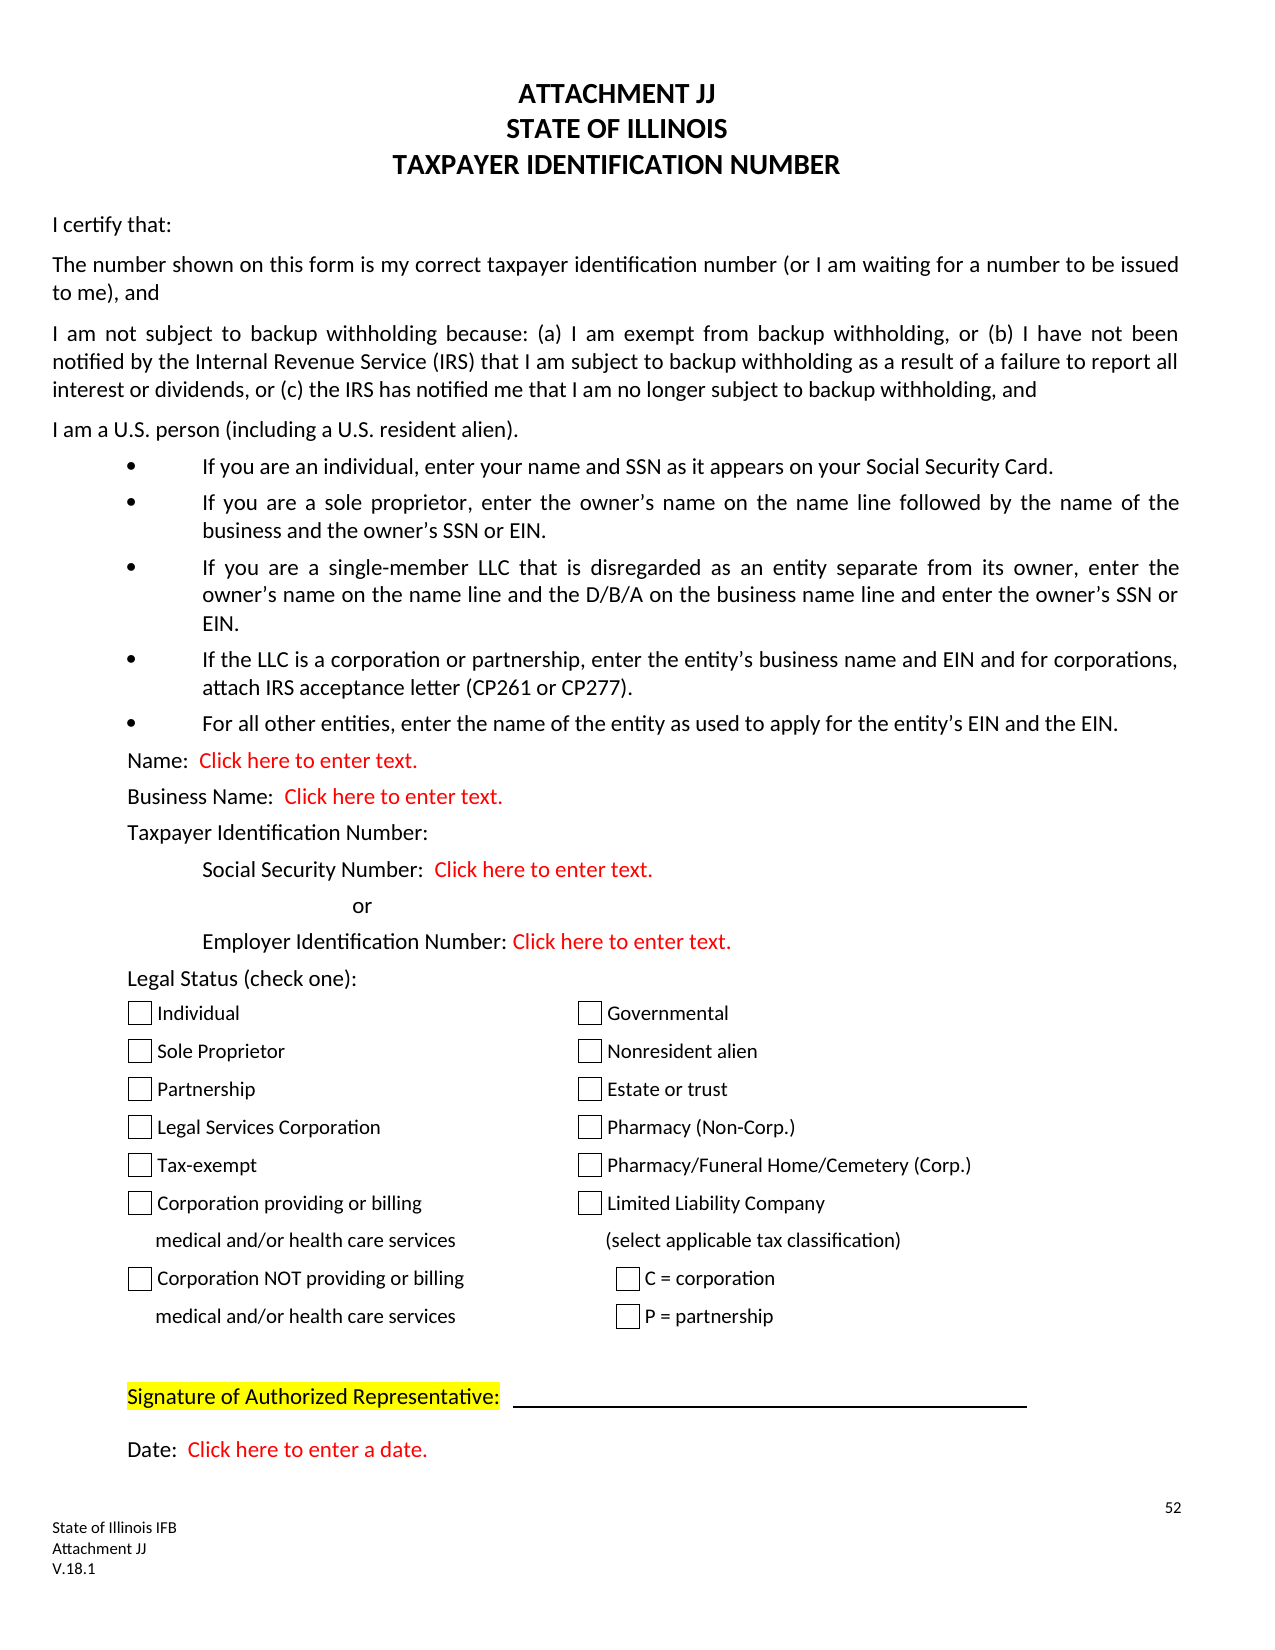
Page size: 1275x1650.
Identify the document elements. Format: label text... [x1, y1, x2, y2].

text I am a U.S. person (including a U.S. resident alien). [52, 416, 1181, 443]
text Individual Governmental [127, 1000, 1181, 1026]
list For all other entities, enter the name of the entity as used to apply for the entity’s EIN and the EIN. [127, 709, 1181, 737]
text Sole Proprietor Nonresident alien [127, 1038, 1181, 1063]
text medical and/or health care services P = partnership [127, 1303, 1181, 1329]
text Social Security Number: [202, 855, 1181, 883]
text The number shown on this form is my correct taxpayer identification number (or I am waiting for a number to be issued to me), and [52, 250, 1181, 306]
text Legal Services Corporation Pharmacy (Non-Corp.) [127, 1114, 1181, 1139]
text medical and/or health care services (select applicable tax classification) [127, 1228, 1181, 1253]
text Business Name: [127, 782, 1181, 810]
text Tax-exempt Pharmacy/Funeral Home/Cemetery (Corp.) [127, 1152, 1181, 1177]
text Corporation NOT providing or billing C = corporation [127, 1266, 1181, 1291]
text I certify that: [52, 210, 1181, 238]
text Signature of Authorized Representative: [500, 1382, 1181, 1410]
text Corporation providing or billing Limited Liability Company [127, 1190, 1181, 1215]
text I am not subject to backup withholding because: (a) I am exempt from backup withholding, or (b) I have not been notified by the Internal Revenue Service (IRS) that I am subject to backup withholding as a result of a failure to report all interest or dividends, or (c) the IRS has notified me that I am no longer subject to backup withholding, and [52, 319, 1181, 403]
list If you are a single-member LLC that is disregarded as an entity separate from its owner, enter the owner’s name on the name line and the D/B/A on the business name line and enter the owner’s SSN or EIN. [127, 553, 1181, 637]
list If you are an individual, enter your name and SSN as it appears on your Social Security Card. [127, 452, 1181, 480]
list If the LLC is a corporation or partnership, enter the entity’s business name and EIN and for corporations, attach IRS acceptance letter (CP261 or CP277). [127, 645, 1181, 701]
list If you are a sole proprietor, enter the owner’s name on the name line followed by the name of the business and the owner’s SSN or EIN. [127, 488, 1181, 544]
text Legal Status (check one): [127, 964, 1181, 992]
text Employer Identification Number: [202, 927, 1181, 956]
text Name: [127, 746, 1181, 774]
text or [277, 891, 1181, 919]
text Taxpayer Identification Number: [127, 818, 1181, 846]
text Partnership Estate or trust [127, 1076, 1181, 1101]
text Date: [127, 1435, 1181, 1463]
